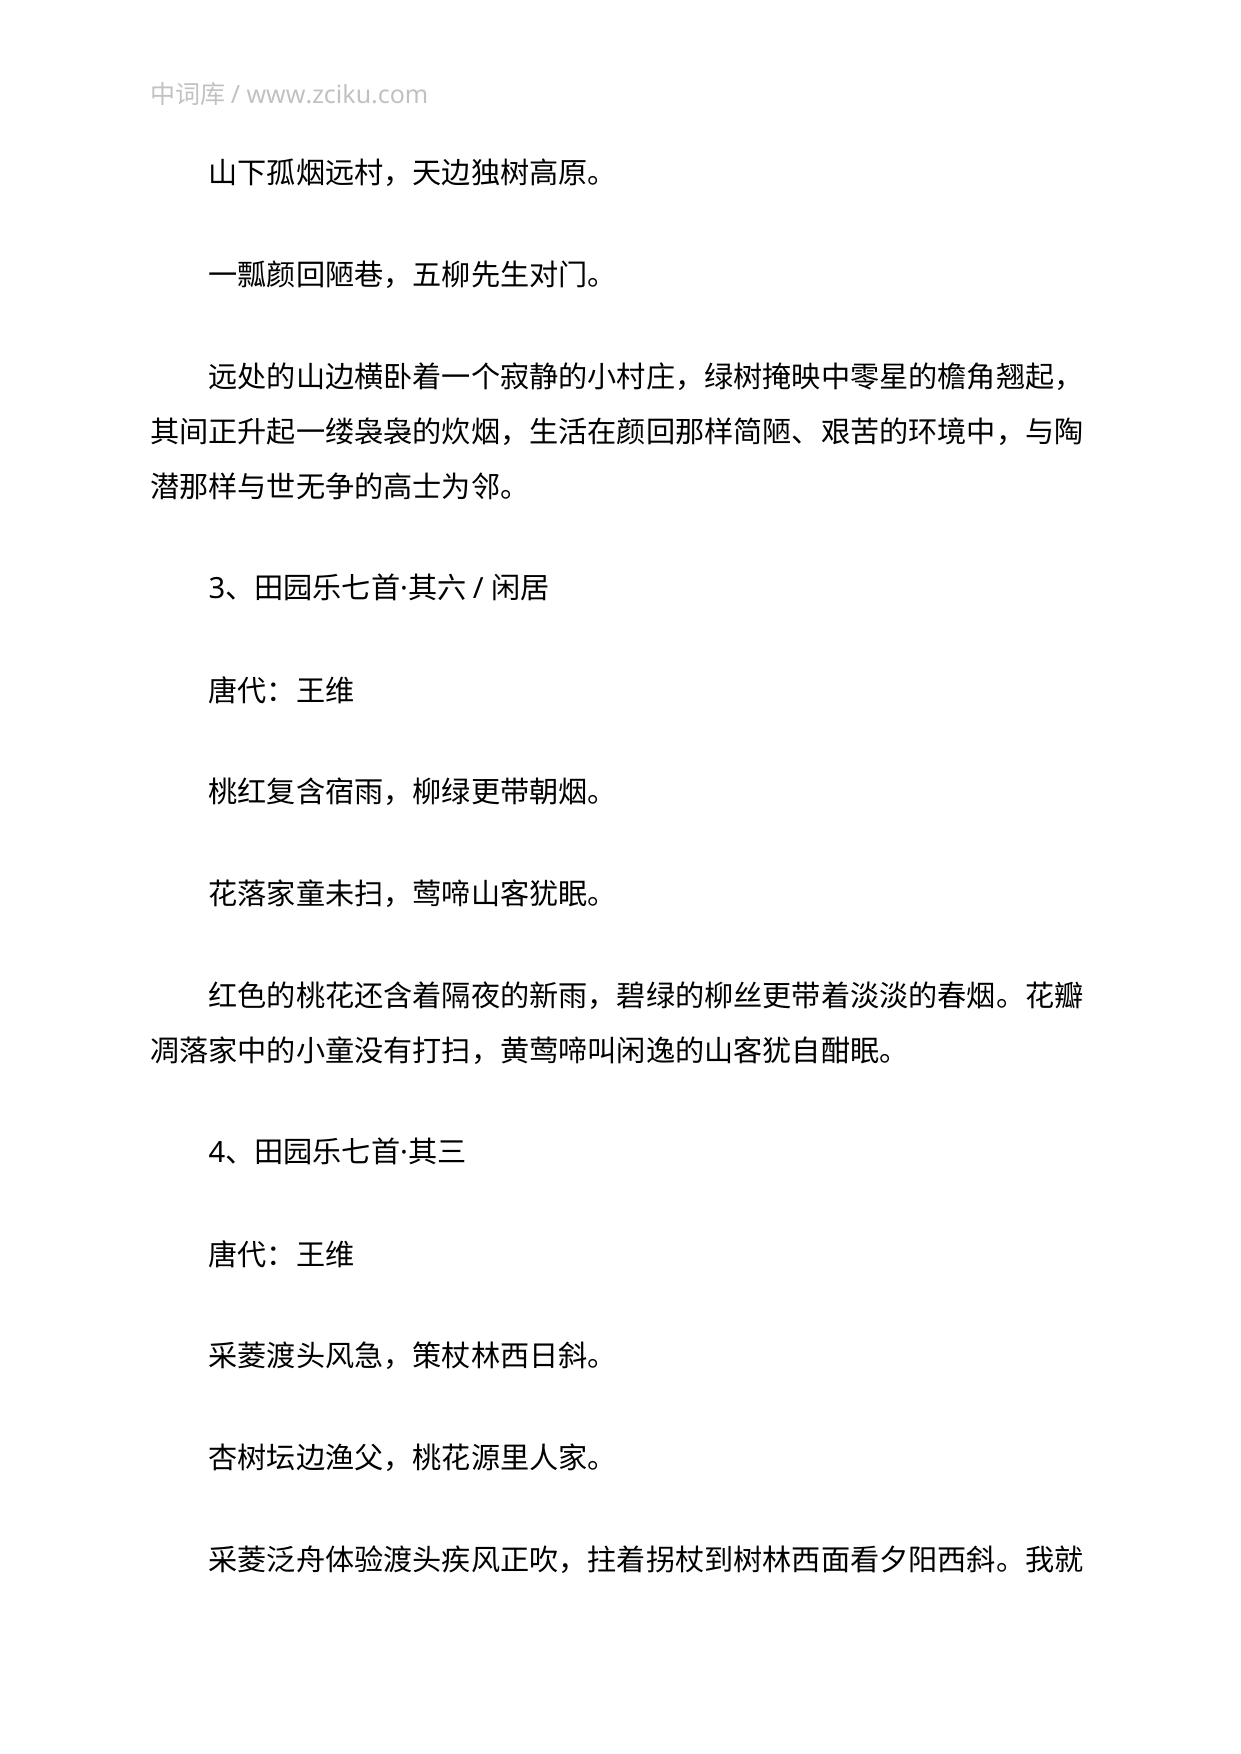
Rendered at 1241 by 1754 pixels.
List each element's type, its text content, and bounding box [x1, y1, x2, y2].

text 山下孤烟远村，天边独树高原。 [150, 150, 1090, 192]
text 一瓢颜回陋巷，五柳先生对门。 [150, 252, 1090, 294]
text 唐代：王维 [150, 667, 1090, 709]
text 4、田园乐七首·其三 [150, 1129, 1090, 1171]
text 花落家童未扫，莺啼山客犹眠。 [150, 871, 1090, 913]
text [150, 1536, 1090, 1579]
text 红色的桃花还含着隔夜的新雨，碧绿的柳丝更带着淡淡的春烟。花瓣凋落家中的小童没有打扫，黄莺啼叫闲逸的山客犹自酣眠。 [150, 972, 1090, 1069]
text 杏树坛边渔父，桃花源里人家。 [150, 1434, 1090, 1477]
text 3、田园乐七首·其六 / 闲居 [150, 565, 1090, 607]
text 唐代：王维 [150, 1231, 1090, 1273]
text 远处的山边横卧着一个寂静的小村庄，绿树掩映中零星的檐角翘起，其间正升起一缕袅袅的炊烟，生活在颜回那样简陋、艰苦的环境中，与陶潜那样与世无争的高士为邻。 [150, 353, 1090, 506]
text 桃红复含宿雨，柳绿更带朝烟。 [150, 769, 1090, 811]
text 采菱渡头风急，策杖林西日斜。 [150, 1333, 1090, 1375]
